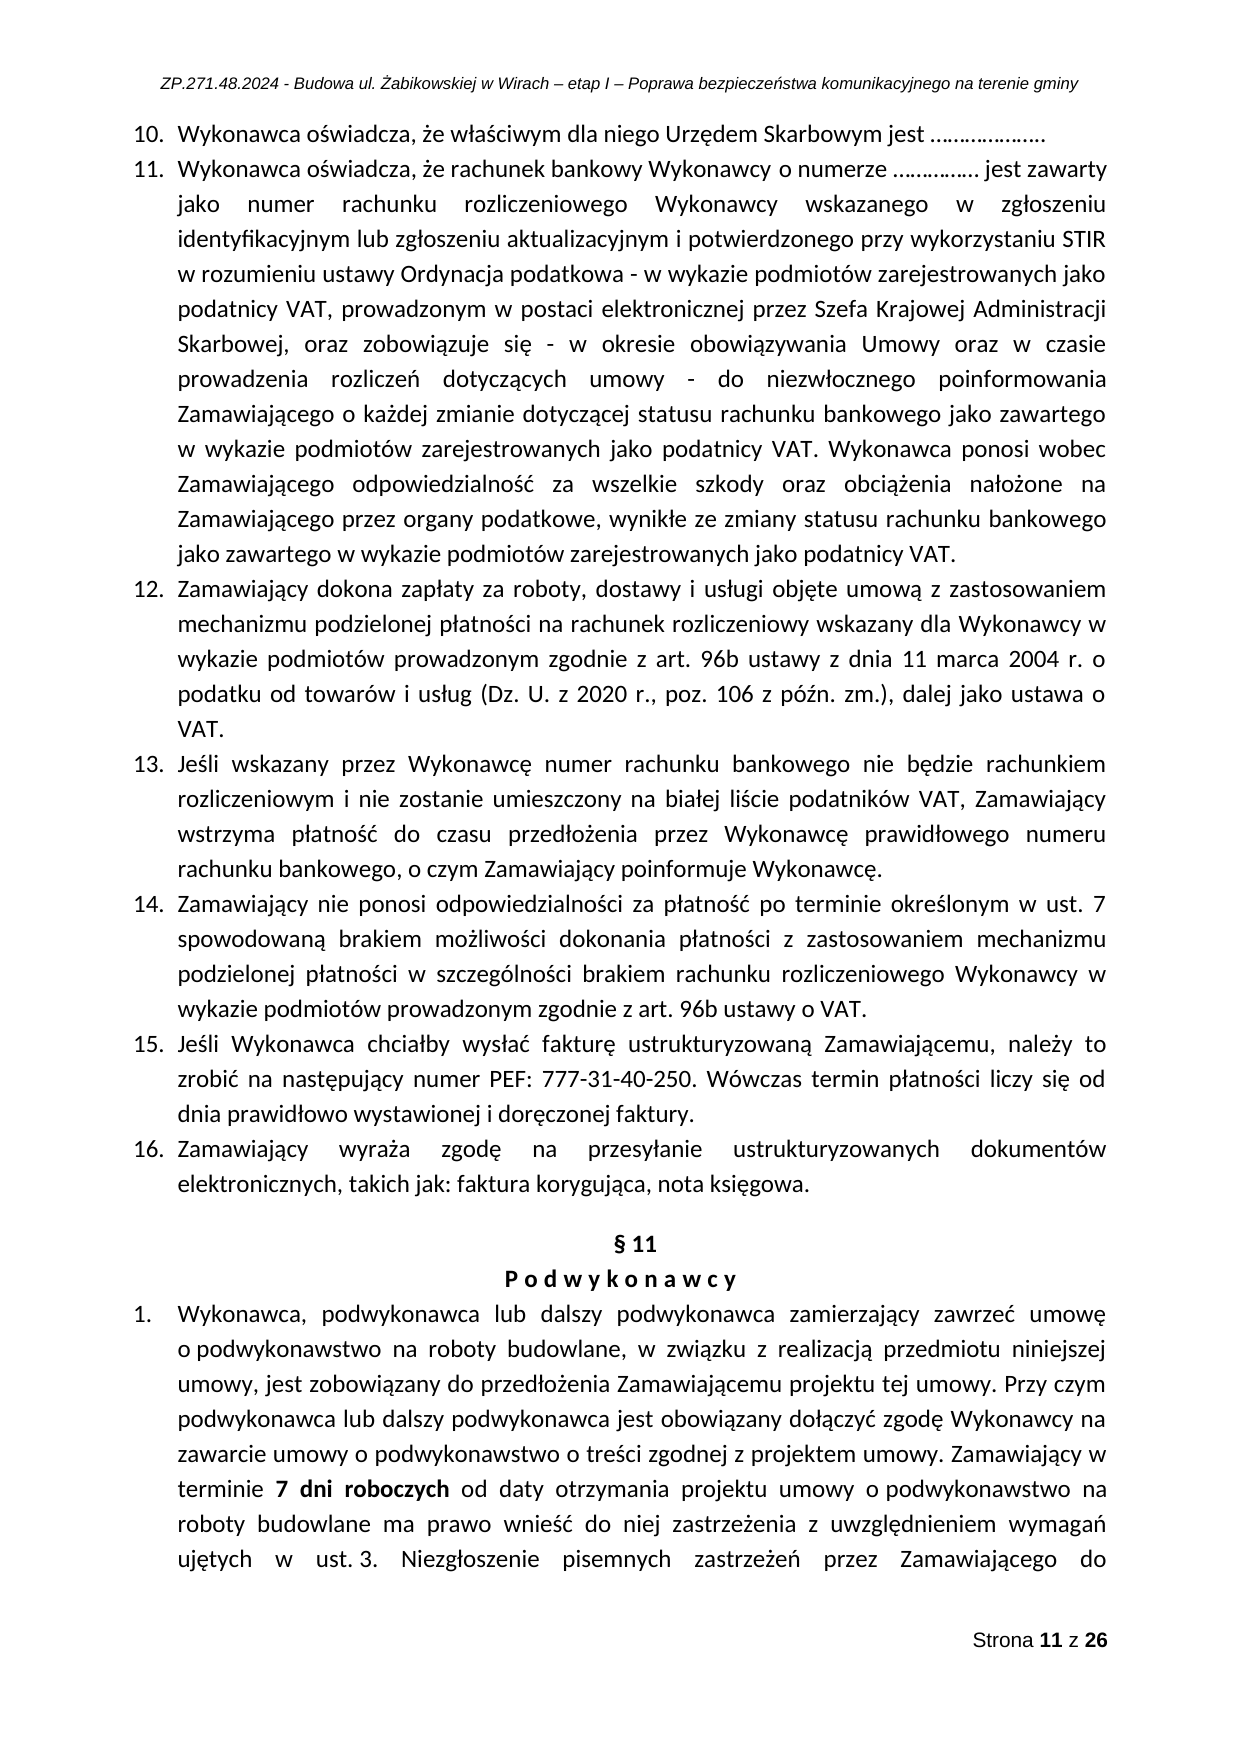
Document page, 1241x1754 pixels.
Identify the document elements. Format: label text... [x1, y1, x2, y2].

list Jeśli Wykonawca chciałby wysłać fakturę ustrukturyzowaną Zamawiającemu, należy to zrobić na następujący numer PEF: 777-31-40-250. Wówczas termin płatności liczy się od dnia prawidłowo wystawionej i doręczonej faktury. [133, 1028, 1107, 1128]
list Zamawiający wyraża zgodę na przesyłanie ustrukturyzowanych dokumentów elektronicznych, takich jak: faktura korygująca, nota księgowa. [133, 1133, 1107, 1198]
list Zamawiający nie ponosi odpowiedzialności za płatność po terminie określonym w ust. 7 spowodowaną brakiem możliwości dokonania płatności z zastosowaniem mechanizmu podzielonej płatności w szczególności brakiem rachunku rozliczeniowego Wykonawcy w wykazie podmiotów prowadzonym zgodnie z art. 96b ustawy o VAT. [133, 888, 1107, 1023]
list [133, 1298, 1107, 1573]
list Wykonawca oświadcza, że rachunek bankowy Wykonawcy o numerze …………… jest zawarty jako numer rachunku rozliczeniowego Wykonawcy wskazanego w zgłoszeniu identyfikacyjnym lub zgłoszeniu aktualizacyjnym i potwierdzonego przy wykorzystaniu STIR w rozumieniu ustawy Ordynacja podatkowa - w wykazie podmiotów zarejestrowanych jako podatnicy VAT, prowadzonym w postaci elektronicznej przez Szefa Krajowej Administracji Skarbowej, oraz zobowiązuje się - w okresie obowiązywania Umowy oraz w czasie prowadzenia rozliczeń dotyczących umowy - do niezwłocznego poinformowania Zamawiającego o każdej zmianie dotyczącej statusu rachunku bankowego jako zawartego w wykazie podmiotów zarejestrowanych jako podatnicy VAT. Wykonawca ponosi wobec Zamawiającego odpowiedzialność za wszelkie szkody oraz obciążenia nałożone na Zamawiającego przez organy podatkowe, wynikłe ze zmiany statusu rachunku bankowego jako zawartego w wykazie podmiotów zarejestrowanych jako podatnicy VAT. [133, 153, 1107, 568]
list Wykonawca oświadcza, że właściwym dla niego Urzędem Skarbowym jest ……………….. [133, 118, 1107, 148]
text § 11 [162, 1228, 1107, 1258]
list Zamawiający dokona zapłaty za roboty, dostawy i usługi objęte umową z zastosowaniem mechanizmu podzielonej płatności na rachunek rozliczeniowy wskazany dla Wykonawcy w wykazie podmiotów prowadzonym zgodnie z art. 96b ustawy z dnia 11 marca 2004 r. o podatku od towarów i usług (Dz. U. z 2020 r., poz. 106 z późn. zm.), dalej jako ustawa o VAT. [133, 573, 1107, 743]
text Podwykonawcy [133, 1263, 1107, 1293]
list Jeśli wskazany przez Wykonawcę numer rachunku bankowego nie będzie rachunkiem rozliczeniowym i nie zostanie umieszczony na białej liście podatników VAT, Zamawiający wstrzyma płatność do czasu przedłożenia przez Wykonawcę prawidłowego numeru rachunku bankowego, o czym Zamawiający poinformuje Wykonawcę. [133, 748, 1107, 883]
